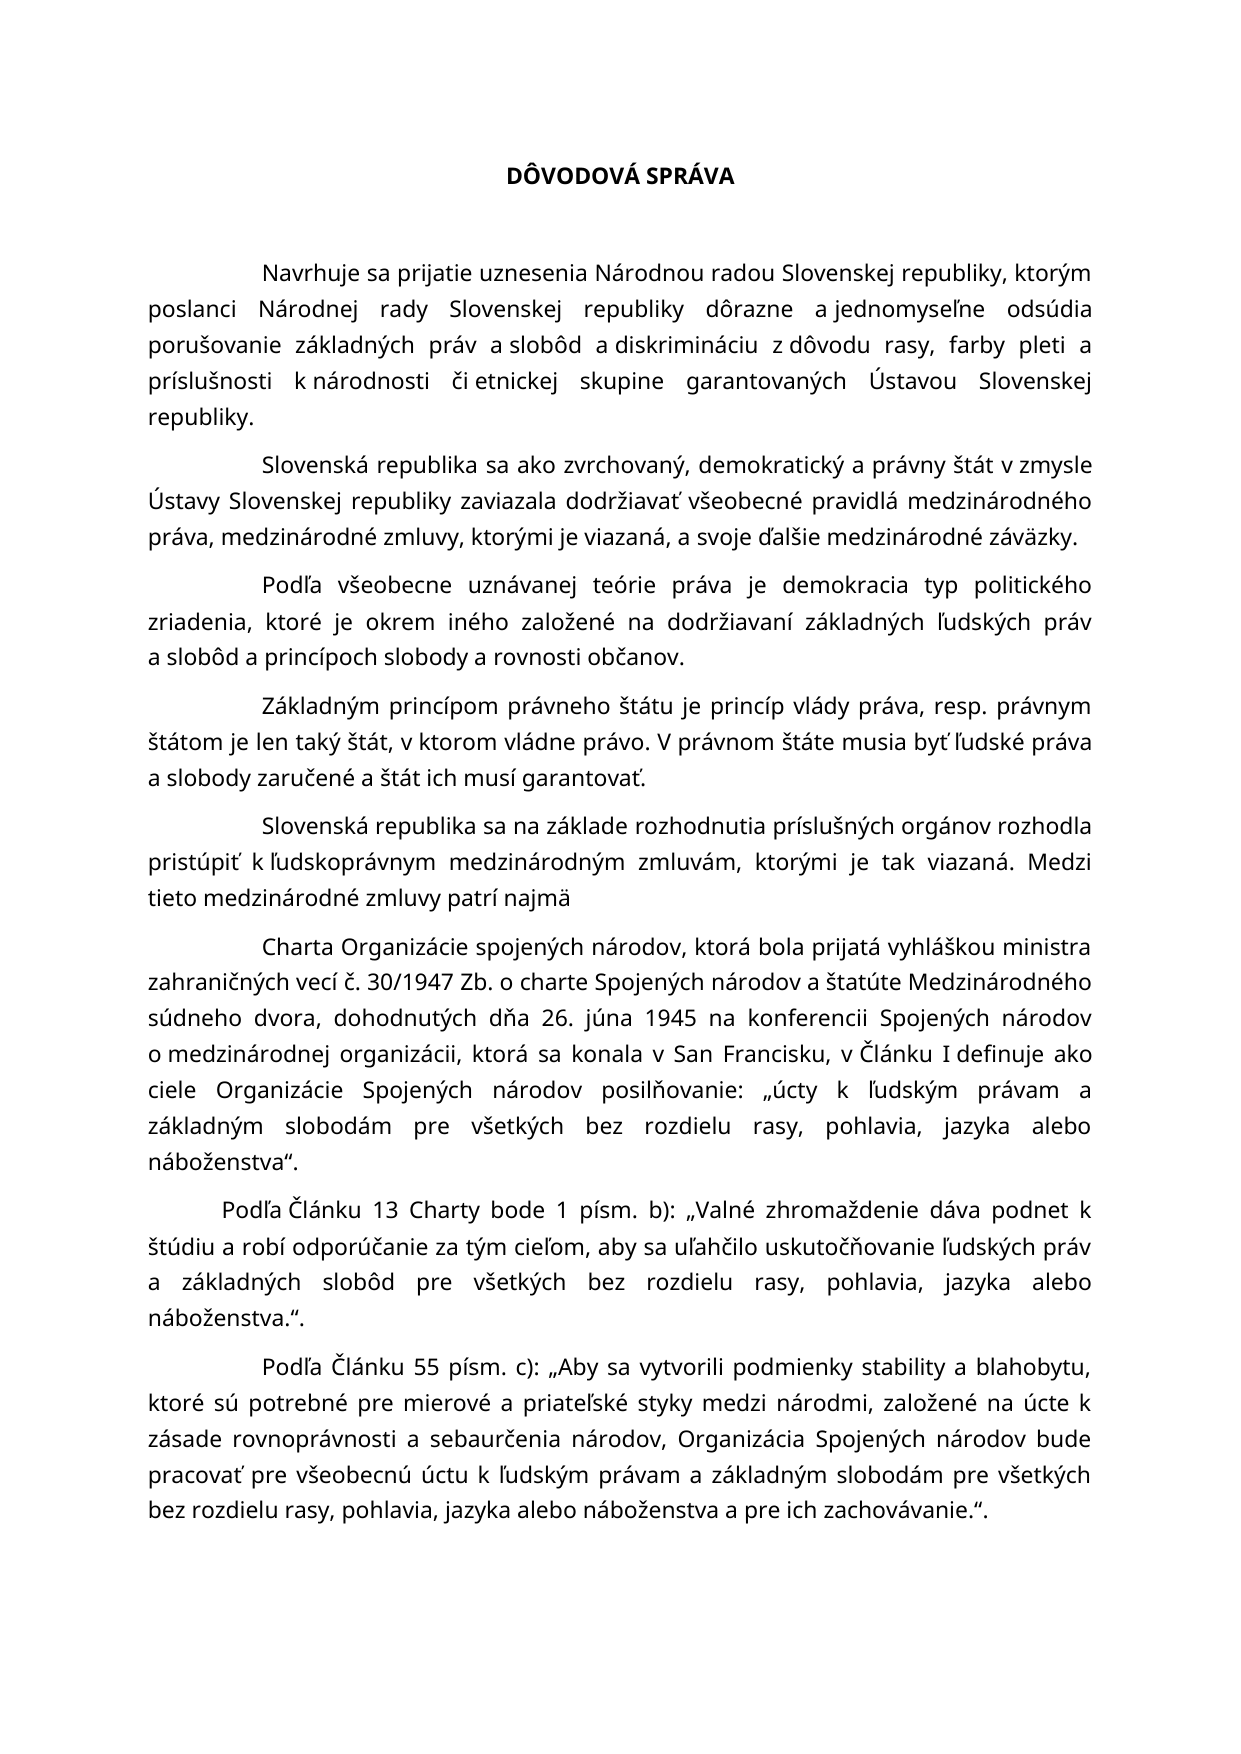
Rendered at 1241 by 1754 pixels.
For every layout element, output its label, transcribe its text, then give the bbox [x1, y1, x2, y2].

text Základným princípom právneho štátu je princíp vlády práva, resp. právnym štátom je len taký štát, v ktorom vládne právo. V právnom štáte musia byť ľudské práva a slobody zaručené a štát ich musí garantovať. [148, 690, 1093, 793]
text Slovenská republika sa na základe rozhodnutia príslušných orgánov rozhodla pristúpiť k ľudskoprávnym medzinárodným zmluvám, ktorými je tak viazaná. Medzi tieto medzinárodné zmluvy patrí najmä [148, 810, 1093, 913]
text Navrhuje sa prijatie uznesenia Národnou radou Slovenskej republiky, ktorým poslanci Národnej rady Slovenskej republiky dôrazne a jednomyseľne odsúdia porušovanie základných práv a slobôd a diskrimináciu z dôvodu rasy, farby pleti a príslušnosti k národnosti či etnickej skupine garantovaných Ústavou Slovenskej republiky. [148, 257, 1093, 432]
text Slovenská republika sa ako zvrchovaný, demokratický a právny štát v zmysle Ústavy Slovenskej republiky zaviazala dodržiavať všeobecné pravidlá medzinárodného práva, medzinárodné zmluvy, ktorými je viazaná, a svoje ďalšie medzinárodné záväzky. [148, 449, 1093, 552]
text Podľa Článku 13 Charty bode 1 písm. b): „Valné zhromaždenie dáva podnet k štúdiu a robí odporúčanie za tým cieľom, aby sa uľahčilo uskutočňovanie ľudských práv a základných slobôd pre všetkých bez rozdielu rasy, pohlavia, jazyka alebo náboženstva.“. [148, 1194, 1093, 1333]
text DÔVODOVÁ SPRÁVA [148, 160, 1093, 191]
text Charta Organizácie spojených národov, ktorá bola prijatá vyhláškou ministra zahraničných vecí č. 30/1947 Zb. o charte Spojených národov a štatúte Medzinárodného súdneho dvora, dohodnutých dňa 26. júna 1945 na konferencii Spojených národov o medzinárodnej organizácii, ktorá sa konala v San Francisku, v Článku I definuje ako ciele Organizácie Spojených národov posilňovanie: „úcty k ľudským právam a základným slobodám pre všetkých bez rozdielu rasy, pohlavia, jazyka alebo náboženstva“. [148, 930, 1093, 1177]
text Podľa Článku 55 písm. c): „Aby sa vytvorili podmienky stability a blahobytu, ktoré sú potrebné pre mierové a priateľské styky medzi národmi, založené na úcte k zásade rovnoprávnosti a sebaurčenia národov, Organizácia Spojených národov bude pracovať pre všeobecnú úctu k ľudským právam a základným slobodám pre všetkých bez rozdielu rasy, pohlavia, jazyka alebo náboženstva a pre ich zachovávanie.“. [148, 1351, 1093, 1526]
text Podľa všeobecne uznávanej teórie práva je demokracia typ politického zriadenia, ktoré je okrem iného založené na dodržiavaní základných ľudských práv a slobôd a princípoch slobody a rovnosti občanov. [148, 569, 1093, 673]
